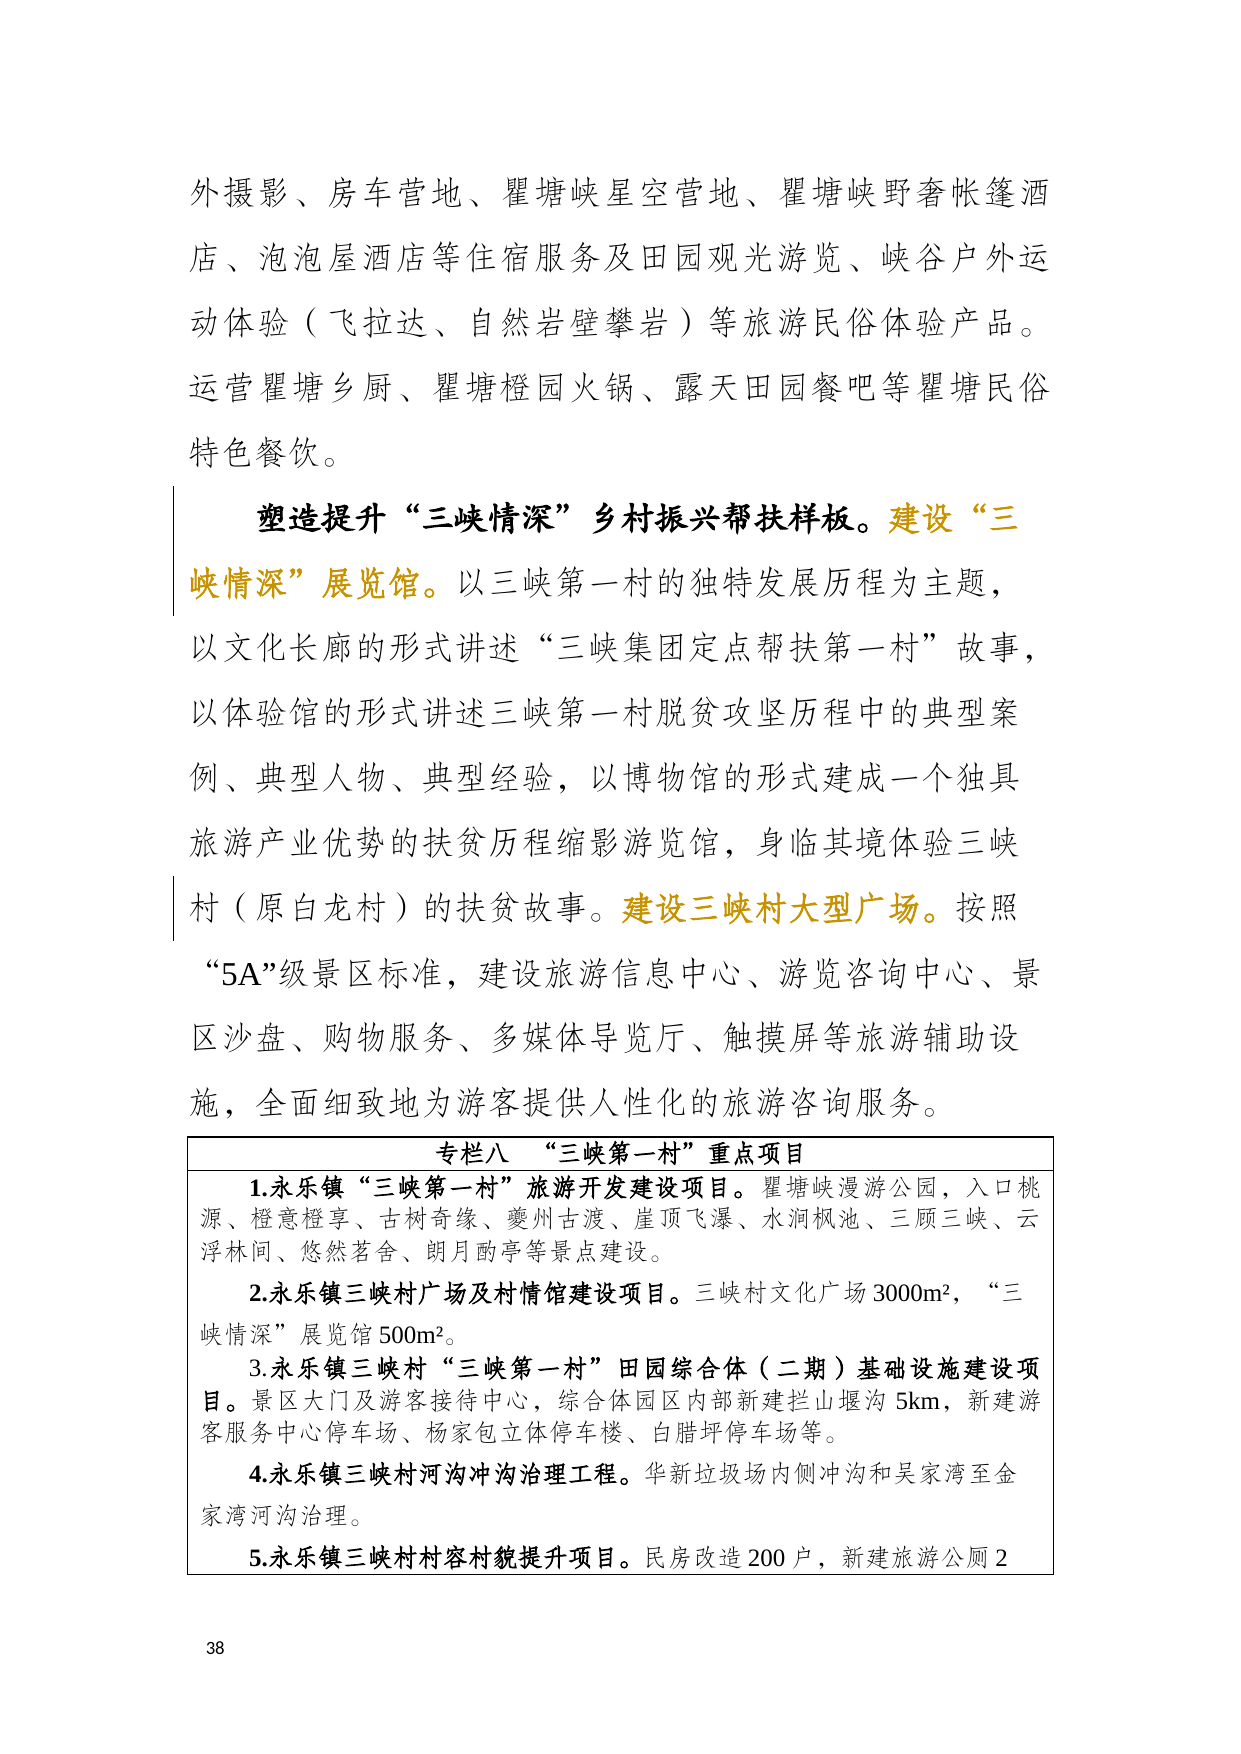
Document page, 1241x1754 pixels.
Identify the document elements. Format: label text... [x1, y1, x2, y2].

text 塑造提升“三峡情深”乡村振兴帮扶样板。建设“三峡情深”展览馆。以三峡第一村的独特发展历程为主题，以文化长廊的形式讲述“三峡集团定点帮扶第一村”故事，以体验馆的形式讲述三峡第一村脱贫攻坚历程中的典型案例、典型人物、典型经验，以博物馆的形式建成一个独具旅游产业优势的扶贫历程缩影游览馆，身临其境体验三峡村（原白龙村）的扶贫故事。建设三峡村大型广场。按照“5A”级景区标准，建设旅游信息中心、游览咨询中心、景区沙盘、购物服务、多媒体导览厅、触摸屏等旅游辅助设施，全面细致地为游客提供人性化的旅游咨询服务。 [187, 486, 1053, 1136]
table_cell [188, 1171, 1053, 1574]
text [187, 161, 1053, 486]
table_header 专栏八 “三峡第一村”重点项目 [188, 1138, 1053, 1170]
